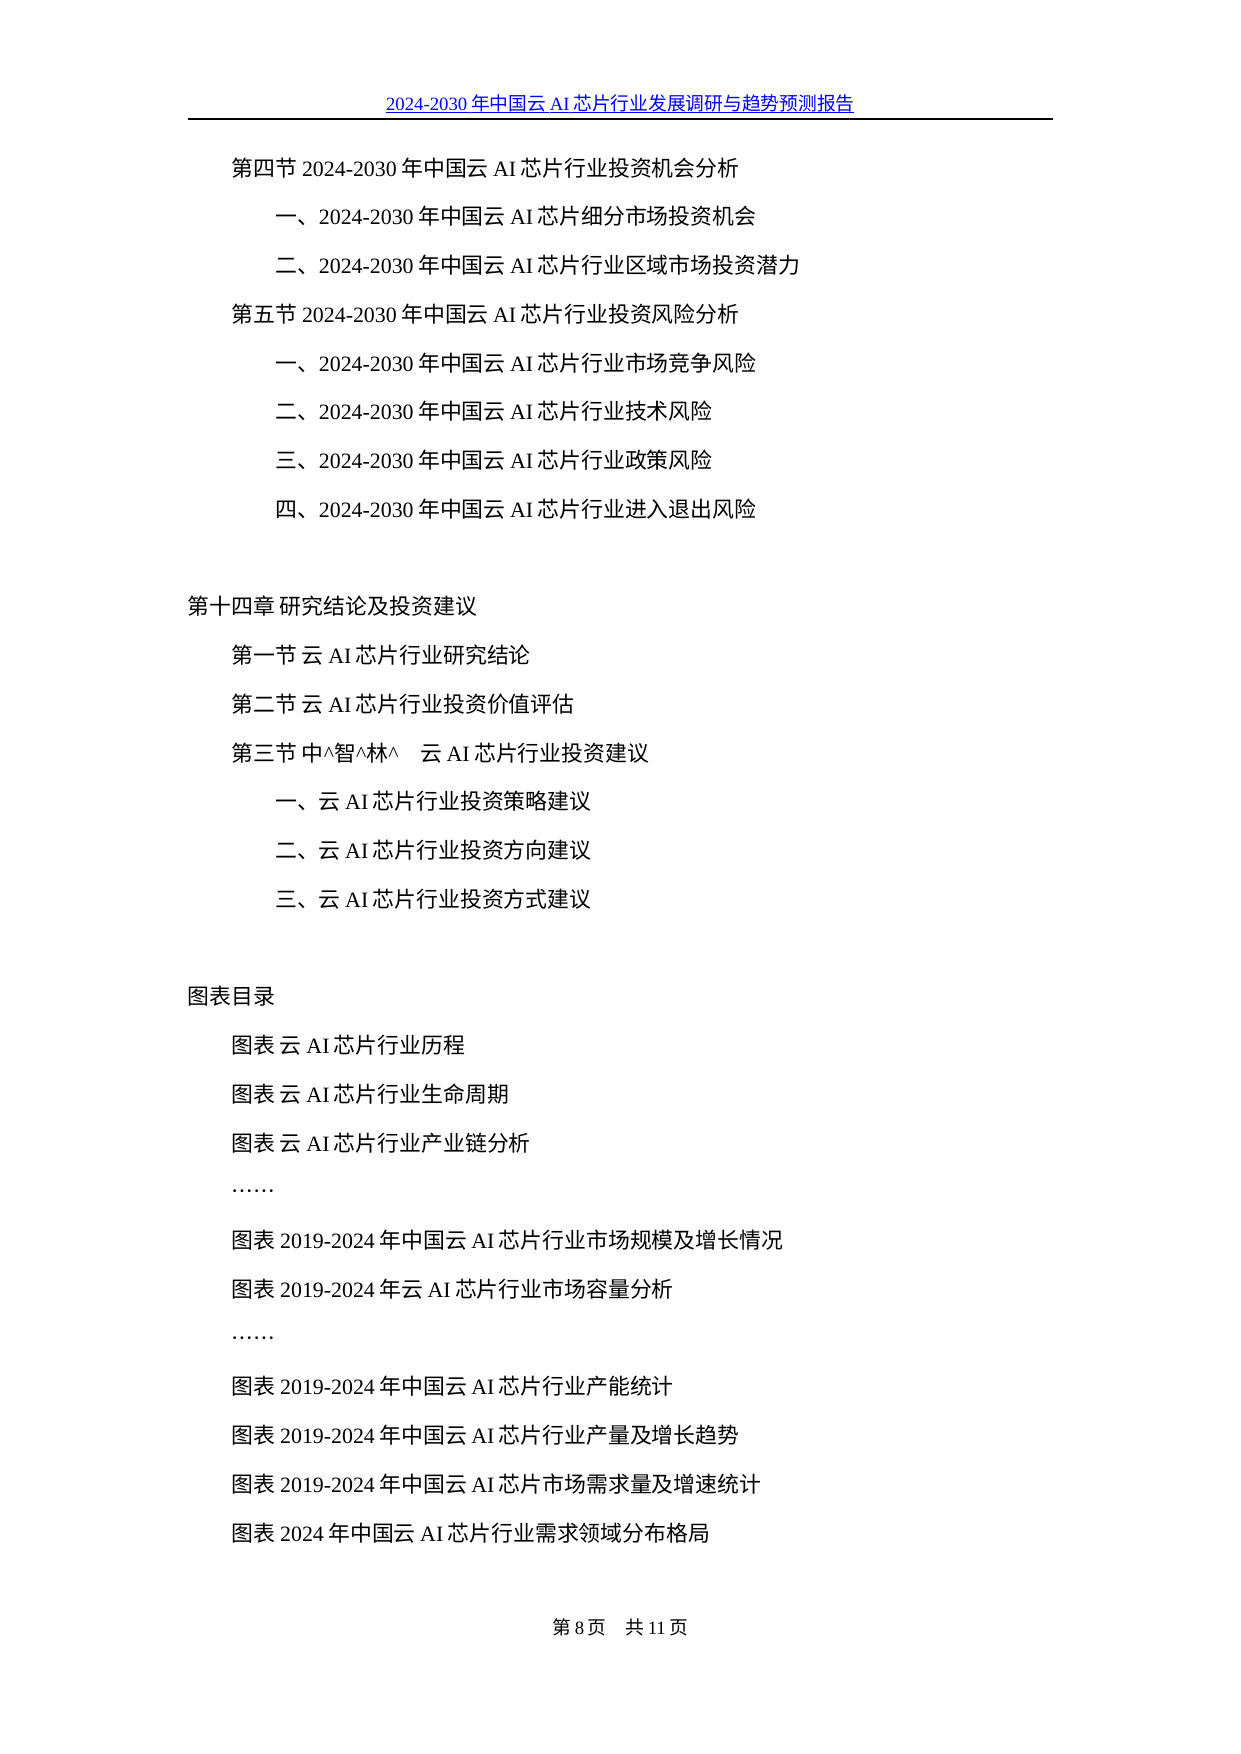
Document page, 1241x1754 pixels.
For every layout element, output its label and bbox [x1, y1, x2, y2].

text [187, 150, 1053, 1548]
